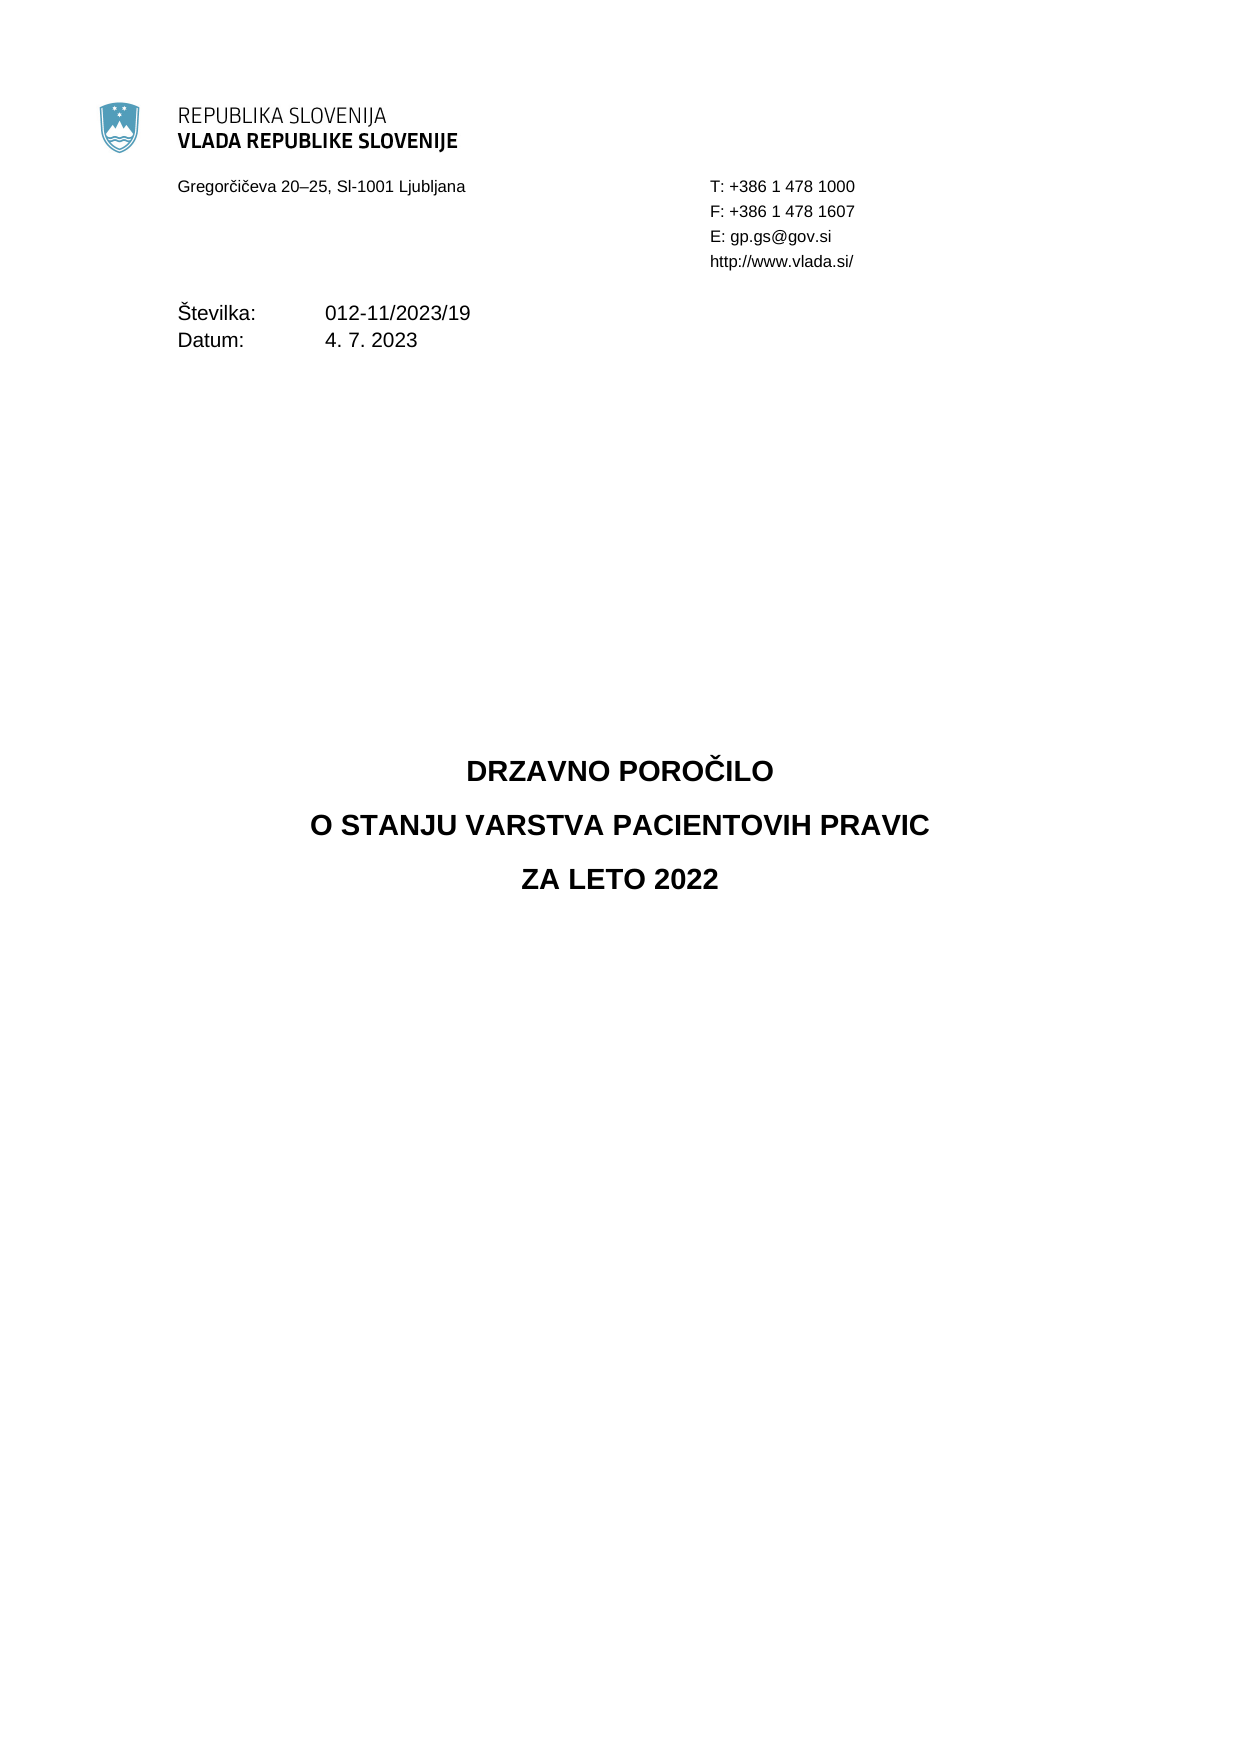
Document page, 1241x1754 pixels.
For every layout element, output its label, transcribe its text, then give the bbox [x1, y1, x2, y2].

picture [0, 0, 709, 160]
text Številka: 012-11/2023/19 [177, 299, 1063, 326]
text DRZAVNO POROČILO [177, 759, 1063, 787]
text O STANJU VARSTVA PACIENTOVIH PRAVIC [177, 814, 1063, 841]
text ZA LETO 2022 [177, 868, 1063, 895]
text Datum: 4. 7. 2023 [177, 326, 1063, 353]
